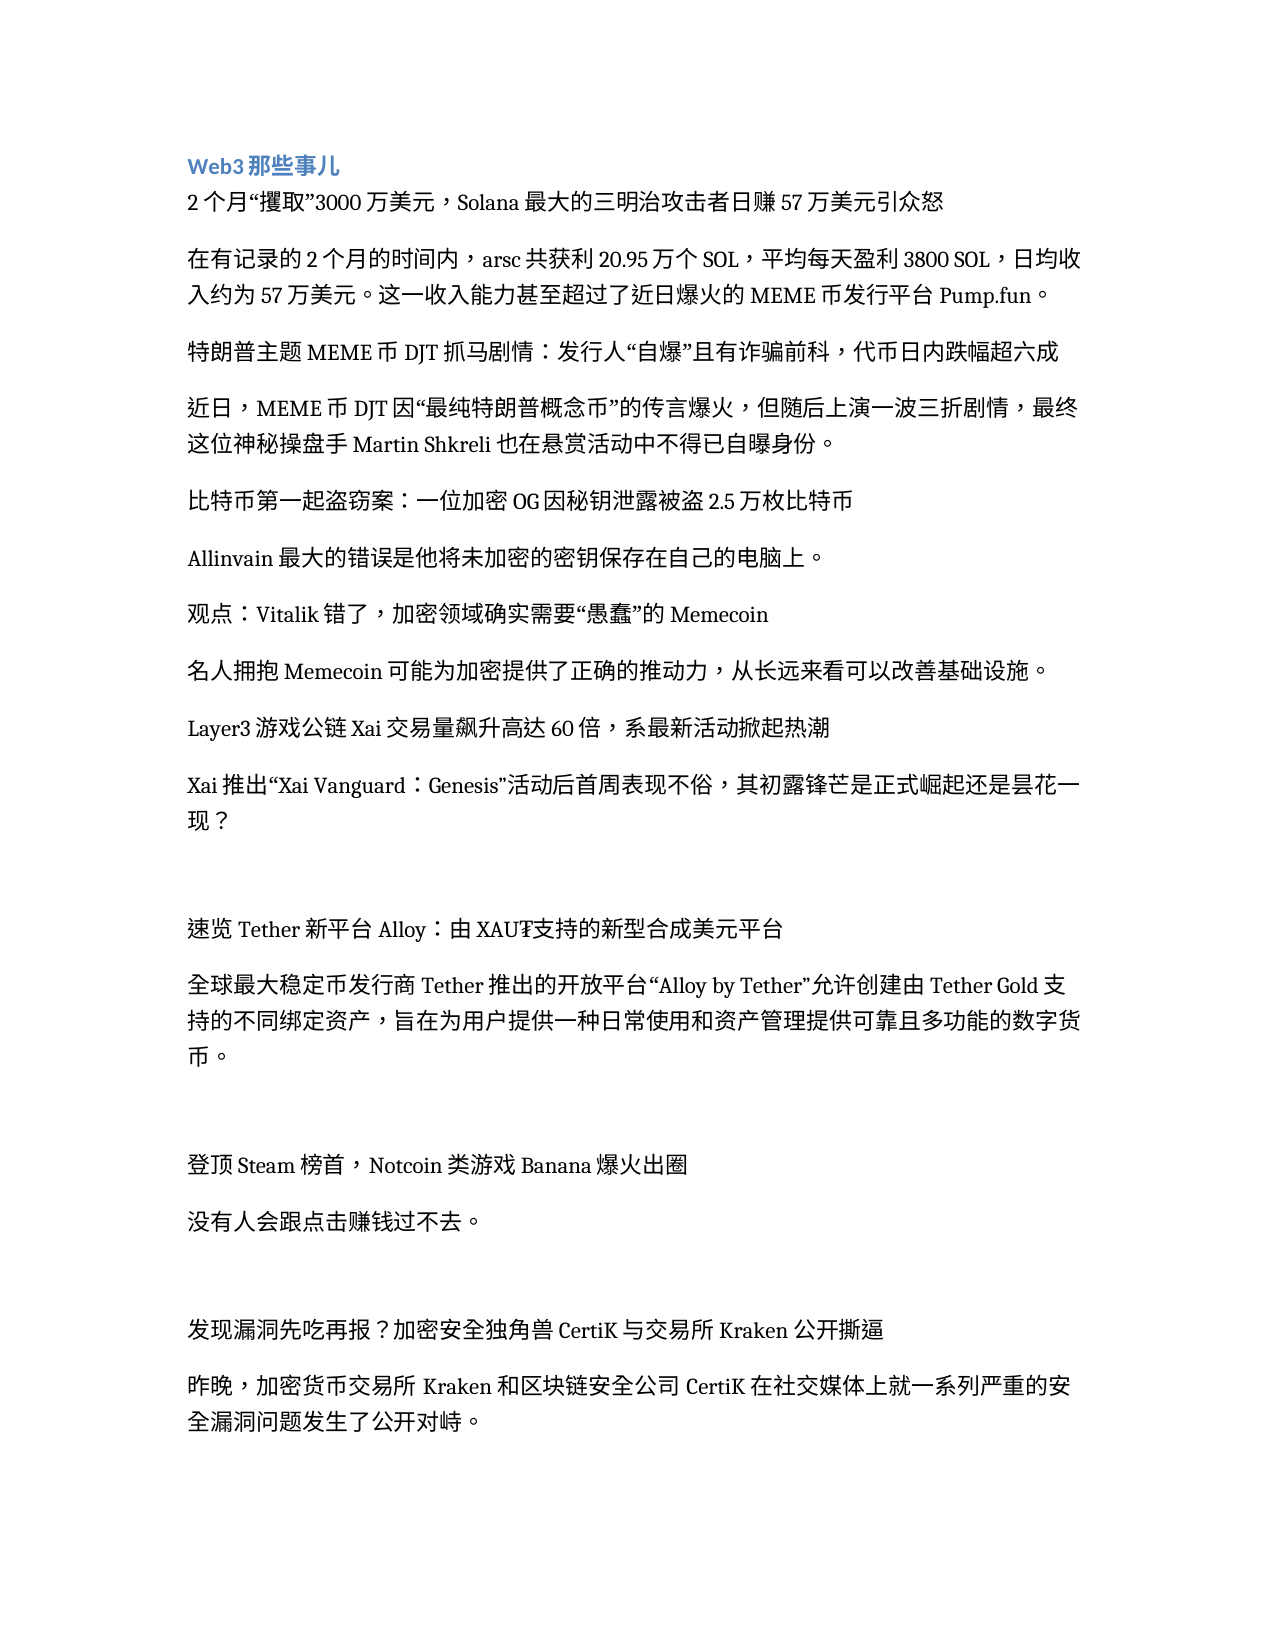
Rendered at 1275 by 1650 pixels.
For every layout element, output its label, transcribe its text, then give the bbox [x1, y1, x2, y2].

text 观点：Vitalik错了，加密领域确实需要“愚蠢”的Memecoin [187, 598, 1087, 630]
text Allinvain最大的错误是他将未加密的密钥保存在自己的电脑上。 [187, 542, 1087, 573]
text 全球最大稳定币发行商Tether推出的开放平台“Alloy by Tether”允许创建由Tether Gold支持的不同绑定资产，旨在为用户提供一种日常使用和资产管理提供可靠且多功能的数字货币。 [187, 969, 1087, 1072]
text 2个月“攫取”3000万美元，Solana最大的三明治攻击者日赚57万美元引众怒 [187, 186, 1087, 217]
text 比特币第一起盗窃案：一位加密OG因秘钥泄露被盗2.5万枚比特币 [187, 485, 1087, 516]
text 特朗普主题MEME币DJT抓马剧情：发行人“自爆”且有诈骗前科，代币日内跌幅超六成 [187, 335, 1087, 367]
text 速览Tether新平台Alloy：由XAU₮支持的新型合成美元平台 [187, 912, 1087, 944]
text 近日，MEME币DJT因“最纯特朗普概念币”的传言爆火，但随后上演一波三折剧情，最终这位神秘操盘手Martin Shkreli也在悬赏活动中不得已自曝身份。 [187, 392, 1087, 459]
text 在有记录的2个月的时间内，arsc共获利20.95万个SOL，平均每天盈利3800 SOL，日均收入约为57万美元。这一收入能力甚至超过了近日爆火的MEME币发行平台Pump.fun。 [187, 243, 1087, 310]
text 登顶Steam榜首，Notcoin类游戏Banana爆火出圈 [187, 1149, 1087, 1180]
text Layer3游戏公链Xai交易量飙升高达60倍，系最新活动掀起热潮 [187, 712, 1087, 743]
text 没有人会跟点击赚钱过不去。 [187, 1206, 1087, 1237]
subtitle Web3那些事儿 [187, 150, 1087, 181]
text 名人拥抱Memecoin可能为加密提供了正确的推动力，从长远来看可以改善基础设施。 [187, 655, 1087, 686]
text 发现漏洞先吃再报？加密安全独角兽CertiK与交易所Kraken公开撕逼 [187, 1313, 1087, 1345]
text Xai推出“Xai Vanguard：Genesis”活动后首周表现不俗，其初露锋芒是正式崛起还是昙花一现？ [187, 769, 1087, 836]
text 昨晚，加密货币交易所 Kraken 和区块链安全公司 CertiK 在社交媒体上就一系列严重的安全漏洞问题发生了公开对峙。 [187, 1370, 1087, 1437]
